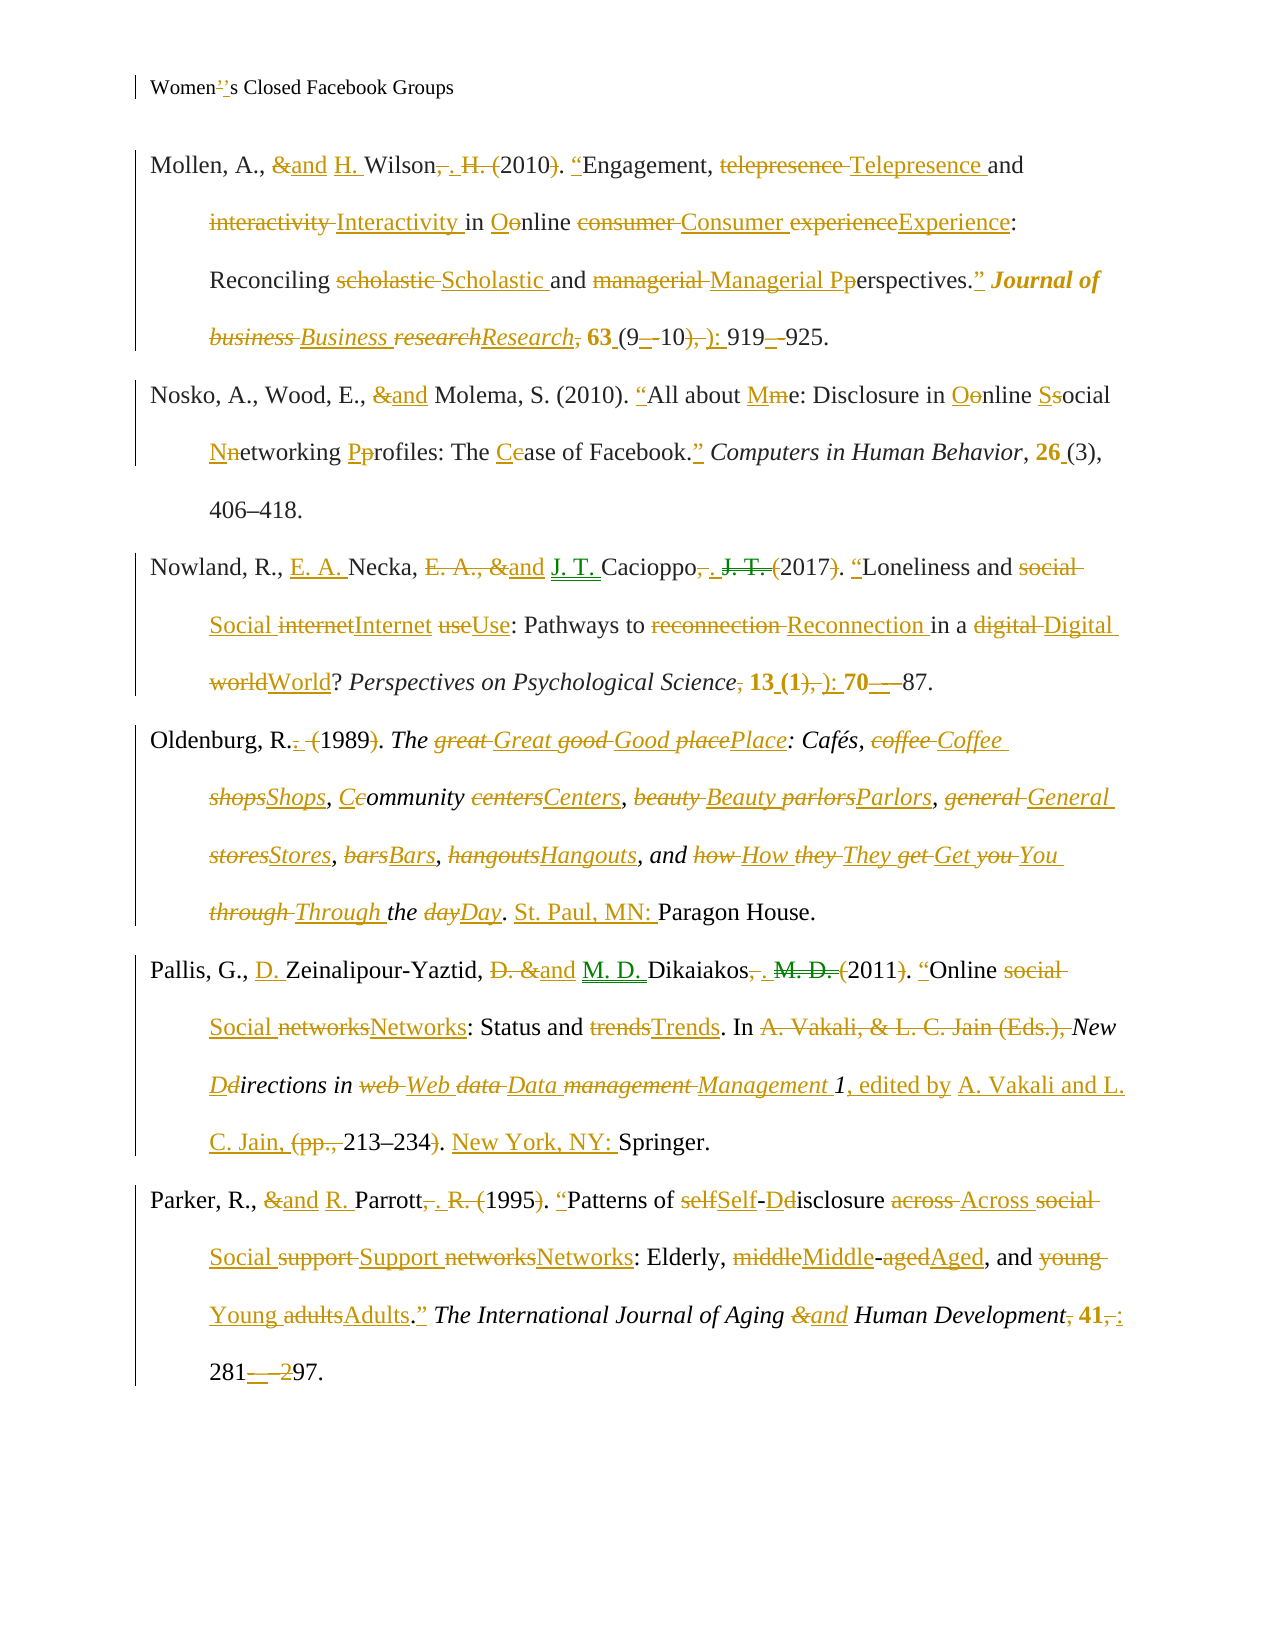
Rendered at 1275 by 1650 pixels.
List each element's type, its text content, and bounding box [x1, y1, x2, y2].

text Parker, R., Parrott1995. Patterns of -isclosure : Elderly, -, and . The International Journal of Aging Human Development 4128197. [150, 1185, 1125, 1386]
text ‏Nosko, A., Wood, E., Molema, S. (2010). All about e: Disclosure in nline ocial etworking rofiles: The ase of Facebook. Computers in Human Behavior, 26(3), 406–418. ‏ [150, 380, 1125, 524]
text Oldenburg, R.1989. The : Cafés, , ommunity , , , , , and the . Paragon House. [150, 725, 1125, 926]
text Nowland, R., Necka, Cacioppo2017. Loneliness and : Pathways to in a ? Perspectives on Psychological Science 13(17087. [150, 552, 1125, 696]
text Pallis, G., Zeinalipour-Yaztid, Dikaiakos2011. Online : Status and . In New irections in 1 213–234. Springer. [150, 955, 1125, 1156]
text Mollen, A., Wilson2010. Engagement, and in nline : Reconciling and erspectives. Journal of 63(910919925.‏ [150, 150, 1125, 351]
